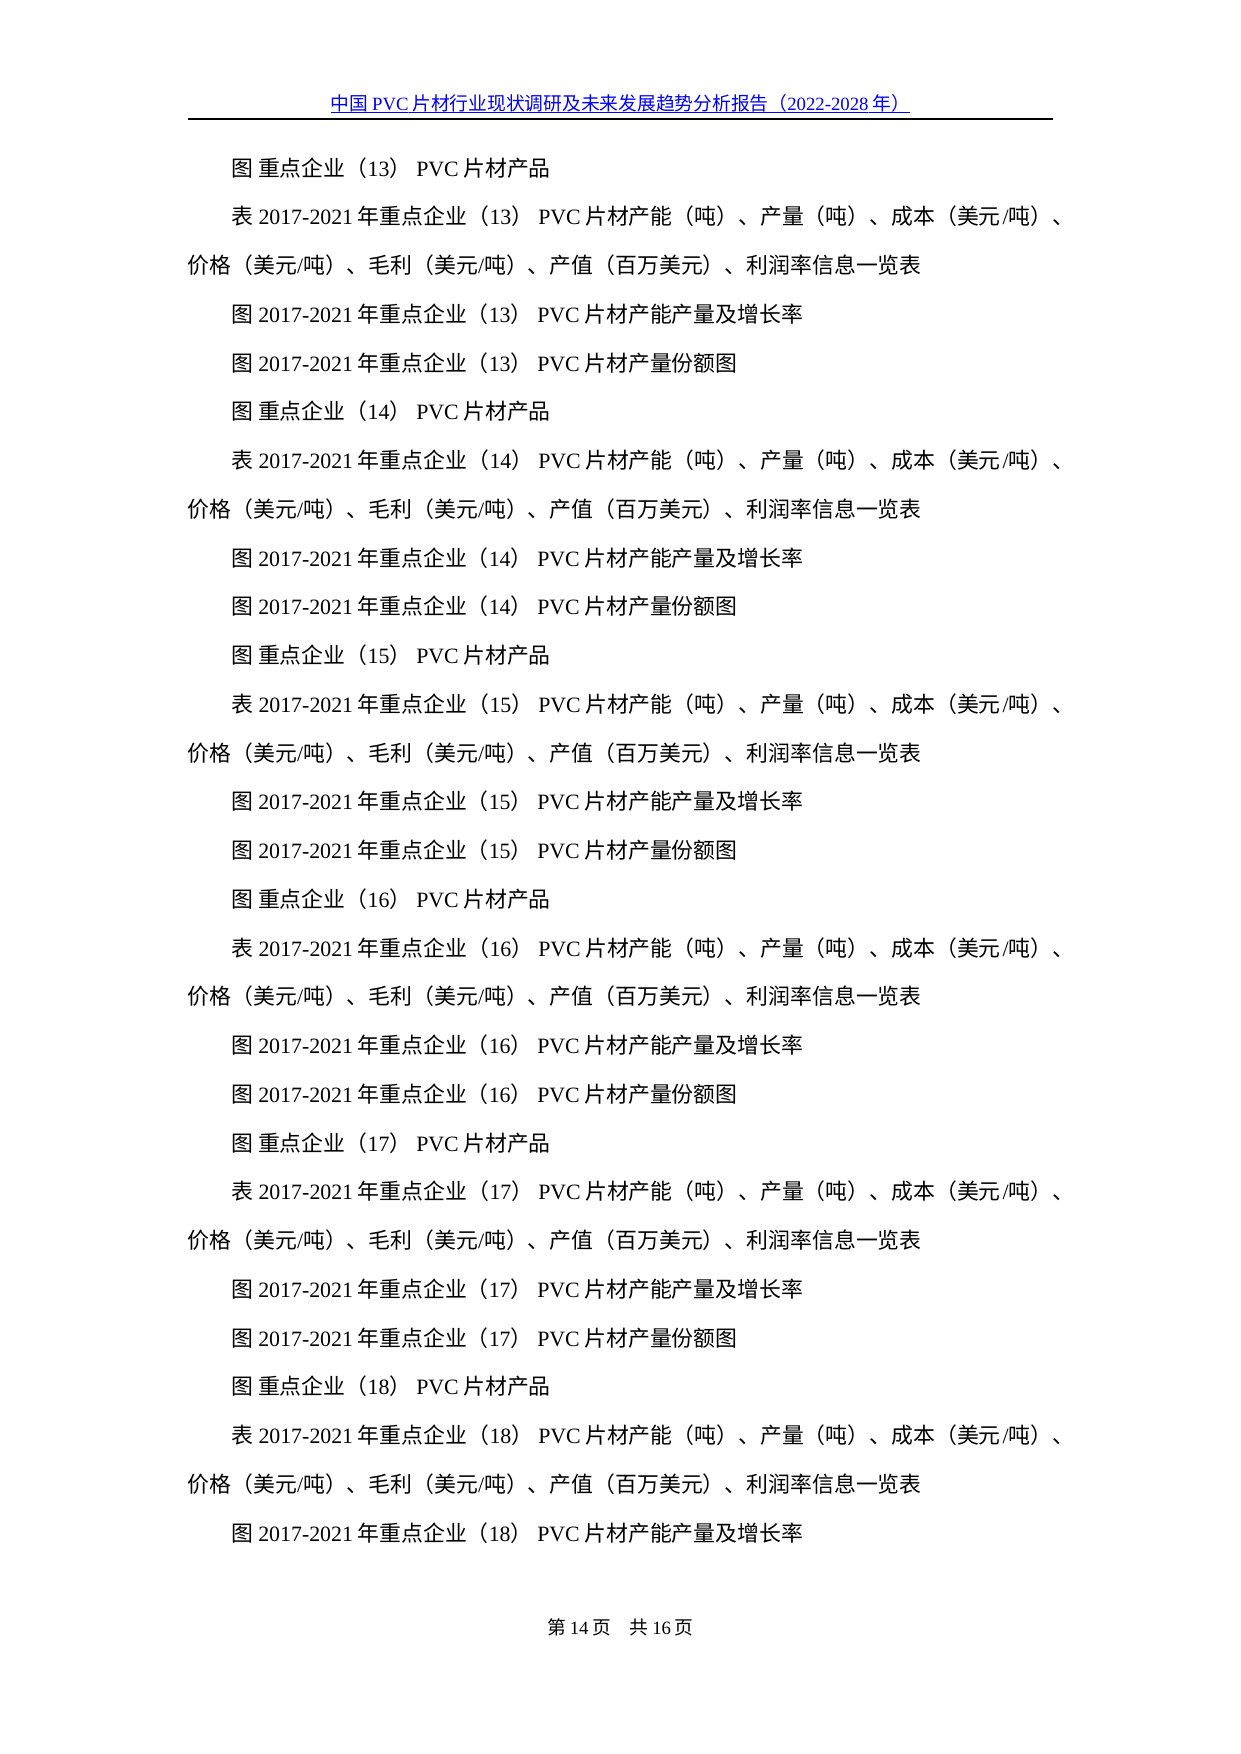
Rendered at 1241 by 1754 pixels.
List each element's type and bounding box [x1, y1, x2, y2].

text [187, 150, 1053, 1548]
